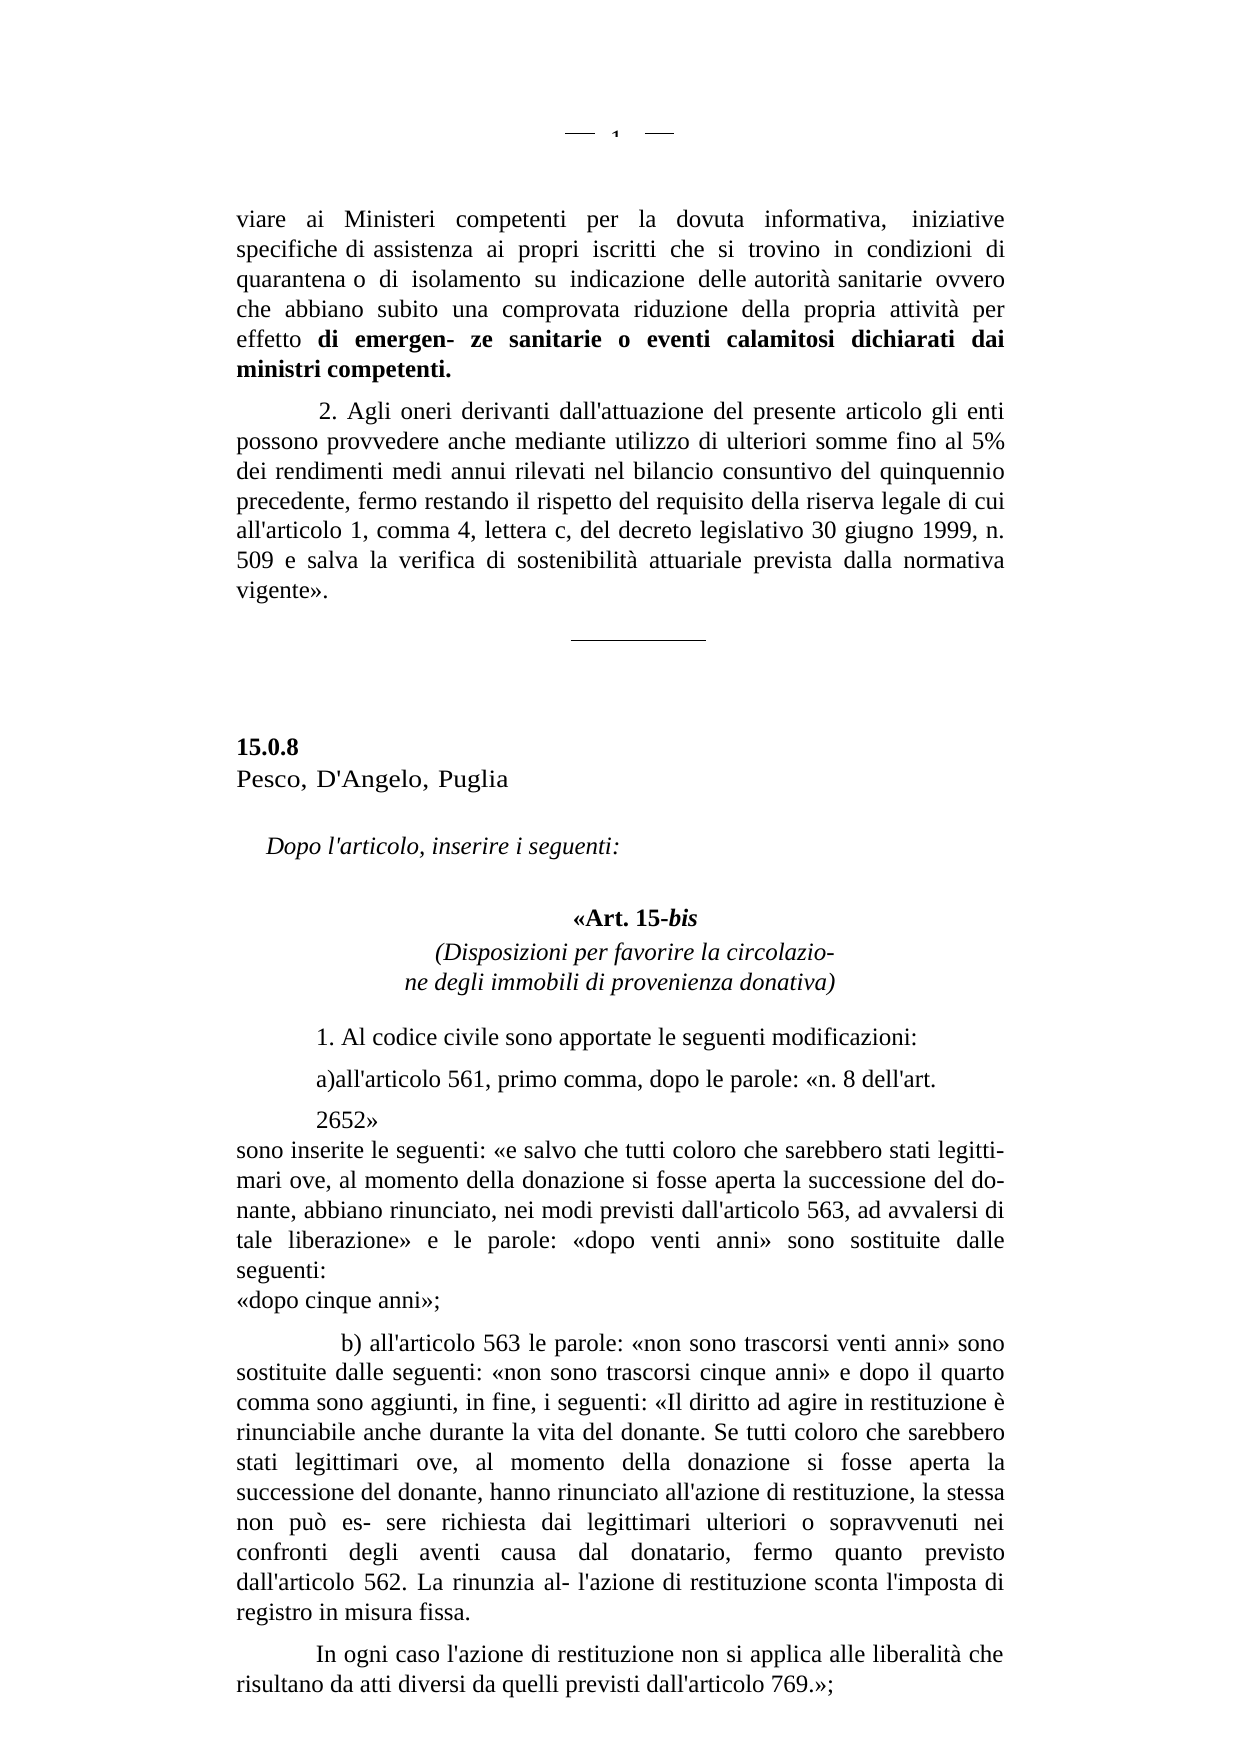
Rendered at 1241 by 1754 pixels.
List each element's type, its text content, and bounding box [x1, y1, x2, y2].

list Agli oneri derivanti dall'attuazione del presente articolo gli enti possono provvedere anche mediante utilizzo di ulteriori somme fino al 5% dei rendimenti medi annui rilevati nel bilancio consuntivo del quinquennio precedente, fermo restando il rispetto del requisito della riserva legale di cui all'articolo 1, comma 4, lettera c, del decreto legislativo 30 giugno 1999, n. 509 e salva la verifica di sostenibilità attuariale prevista dalla normativa vigente». [236, 396, 1005, 604]
text sono inserite le seguenti: «e salvo che tutti coloro che sarebbero stati legitti- mari ove, al momento della donazione si fosse aperta la successione del do- nante, abbiano rinunciato, nei modi previsti dall'articolo 563, ad avvalersi di tale liberazione» e le parole: «dopo venti anni» sono sostituite dalle seguenti: [236, 1136, 1005, 1284]
text «dopo cinque anni»; [236, 1285, 1065, 1314]
text Dopo l'articolo, inserire i seguenti: [266, 831, 1065, 860]
text 1. Al codice civile sono apportate le seguenti modificazioni: a)all'articolo 561, primo comma, dopo le parole: «n. 8 dell'art. 2652» [316, 1009, 1005, 1134]
text viare ai Ministeri competenti per la dovuta informativa, iniziative specifiche di assistenza ai propri iscritti che si trovino in condizioni di quarantena o di isolamento su indicazione delle autorità sanitarie ovvero che abbiano subito una comprovata riduzione della propria attività per effetto di emergen- ze sanitarie o eventi calamitosi dichiarati dai ministri competenti. [236, 204, 1005, 382]
subtitle 15.0.8 [236, 732, 1065, 761]
text «Art. 15-bis [274, 903, 996, 932]
text In ogni caso l'azione di restituzione non si applica alle liberalità che risultano da atti diversi da quelli previsti dall'articolo 769.»; [236, 1639, 1005, 1698]
text Pesco, D'Angelo, Puglia [236, 764, 1065, 793]
list all'articolo 563 le parole: «non sono trascorsi venti anni» sono sostituite dalle seguenti: «non sono trascorsi cinque anni» e dopo il quarto comma sono aggiunti, in fine, i seguenti: «Il diritto ad agire in restituzione è rinunciabile anche durante la vita del donante. Se tutti coloro che sarebbero stati legittimari ove, al momento della donazione si fosse aperta la successione del donante, hanno rinunciato all'azione di restituzione, la stessa non può es- sere richiesta dai legittimari ulteriori o sopravvenuti nei confronti degli aventi causa dal donatario, fermo quanto previsto dall'articolo 562. La rinunzia al- l'azione di restituzione sconta l'imposta di registro in misura fissa. [236, 1328, 1005, 1625]
text (Disposizioni per favorire la circolazio- ne degli immobili di provenienza donativa) [404, 937, 845, 996]
